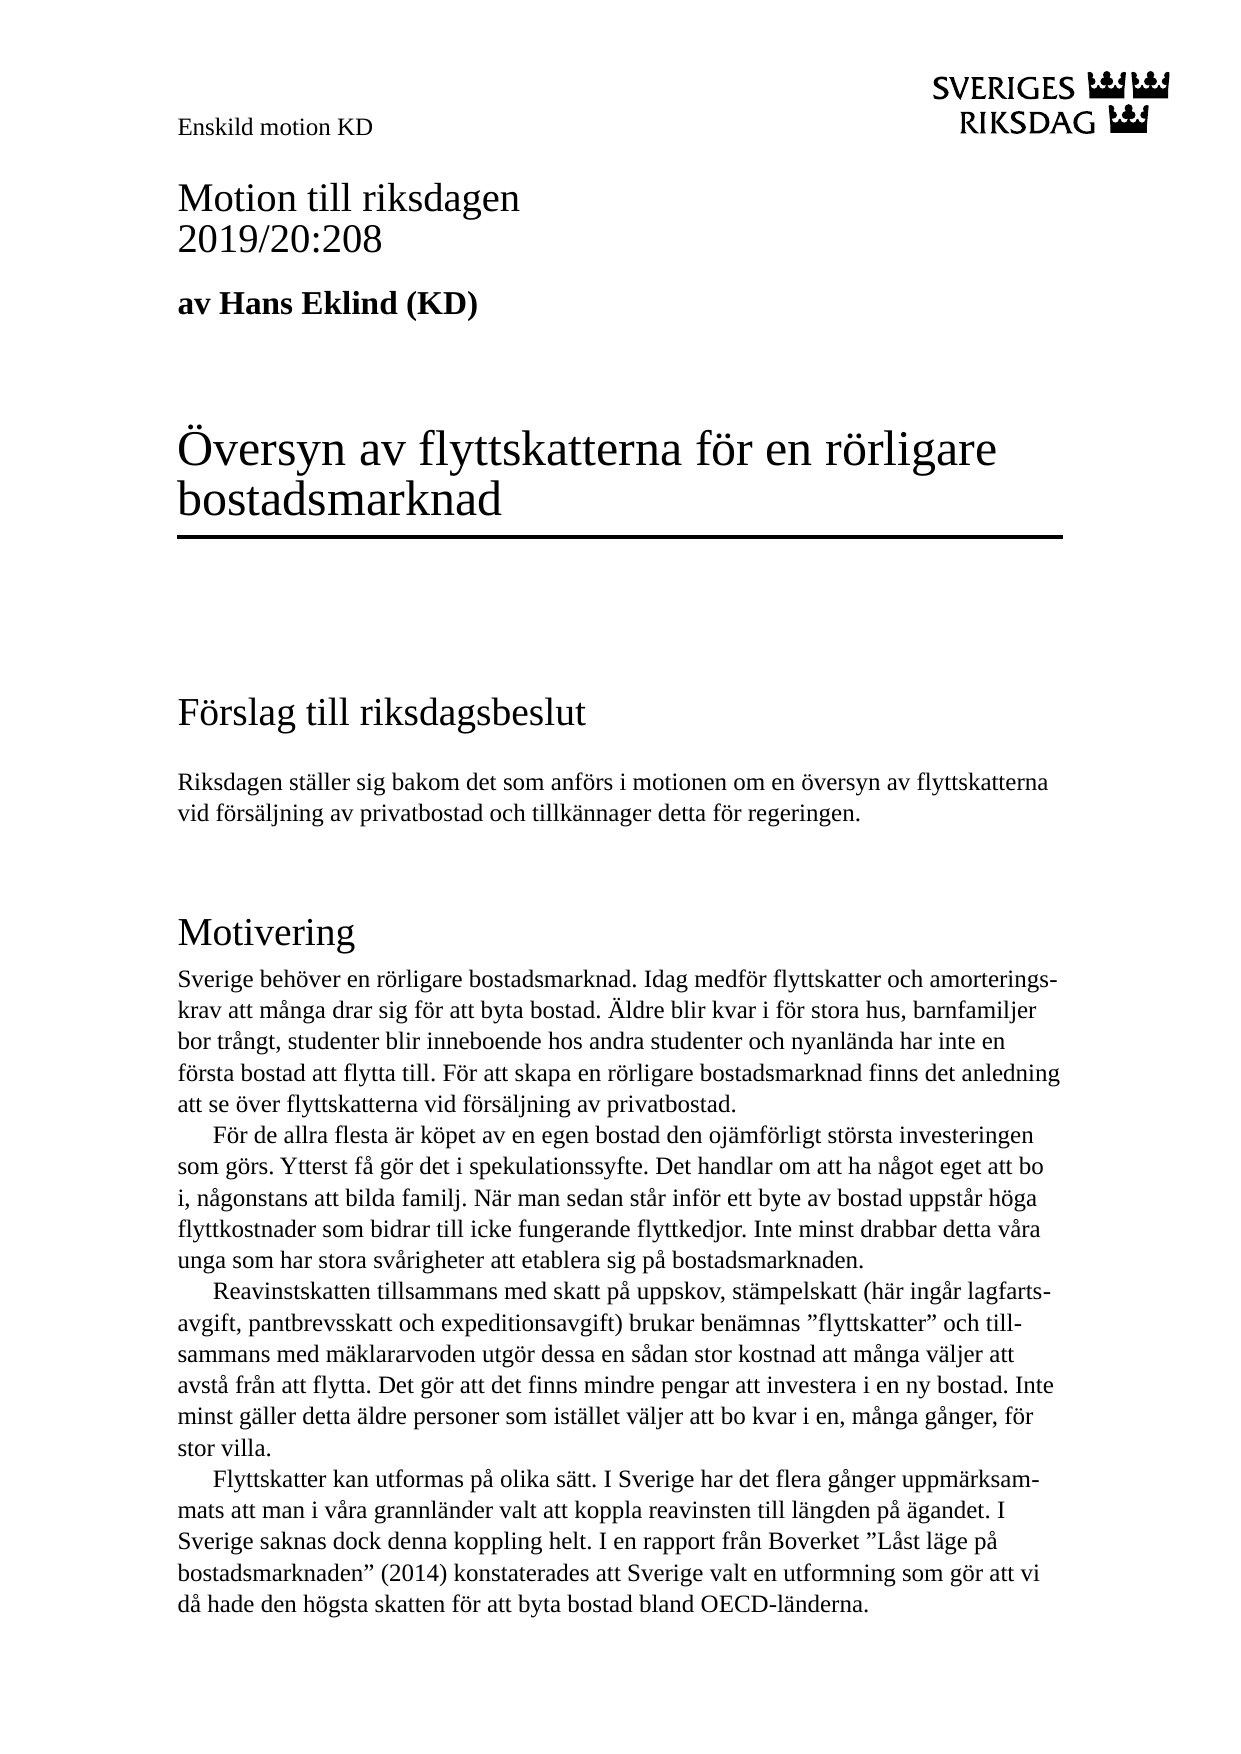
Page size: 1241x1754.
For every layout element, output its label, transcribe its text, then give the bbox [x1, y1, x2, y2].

text Flyttskatter kan utformas på olika sätt. I Sverige har det flera gånger uppmärksammats att man i våra grannländer valt att koppla reavinsten till längden på ägandet. I Sverige saknas dock denna koppling helt. I en rapport från Boverket ”Låst läge på bostadsmarknaden” (2014) konstaterades att Sverige valt en utformning som gör att vi då hade den högsta skatten för att byta bostad bland OECD-länderna. [177, 1461, 1063, 1618]
text För de allra flesta är köpet av en egen bostad den ojämförligt största investeringen som görs. Ytterst få gör det i spekulationssyfte. Det handlar om att ha något eget att bo i, någonstans att bilda familj. När man sedan står inför ett byte av bostad uppstår höga flyttkostnader som bidrar till icke fungerande flyttkedjor. Inte minst drabbar detta våra unga som har stora svårigheter att etablera sig på bostadsmarknaden. [177, 1118, 1063, 1274]
text Sverige behöver en rörligare bostadsmarknad. Idag medför flyttskatter och amorteringskrav att många drar sig för att byta bostad. Äldre blir kvar i för stora hus, barnfamiljer bor trångt, studenter blir inneboende hos andra studenter och nyanlända har inte en första bostad att flytta till. För att skapa en rörligare bostadsmarknad finns det anledning att se över flyttskatterna vid försäljning av privatbostad. [177, 961, 1063, 1118]
text Reavinstskatten tillsammans med skatt på uppskov, stämpelskatt (här ingår lagfartsavgift, pantbrevsskatt och expeditionsavgift) brukar benämnas ”flyttskatter” och tillsammans med mäklararvoden utgör dessa en sådan stor kostnad att många väljer att avstå från att flytta. Det gör att det finns mindre pengar att investera i en ny bostad. Inte minst gäller detta äldre personer som istället väljer att bo kvar i en, många gånger, för stor villa. [177, 1274, 1063, 1461]
